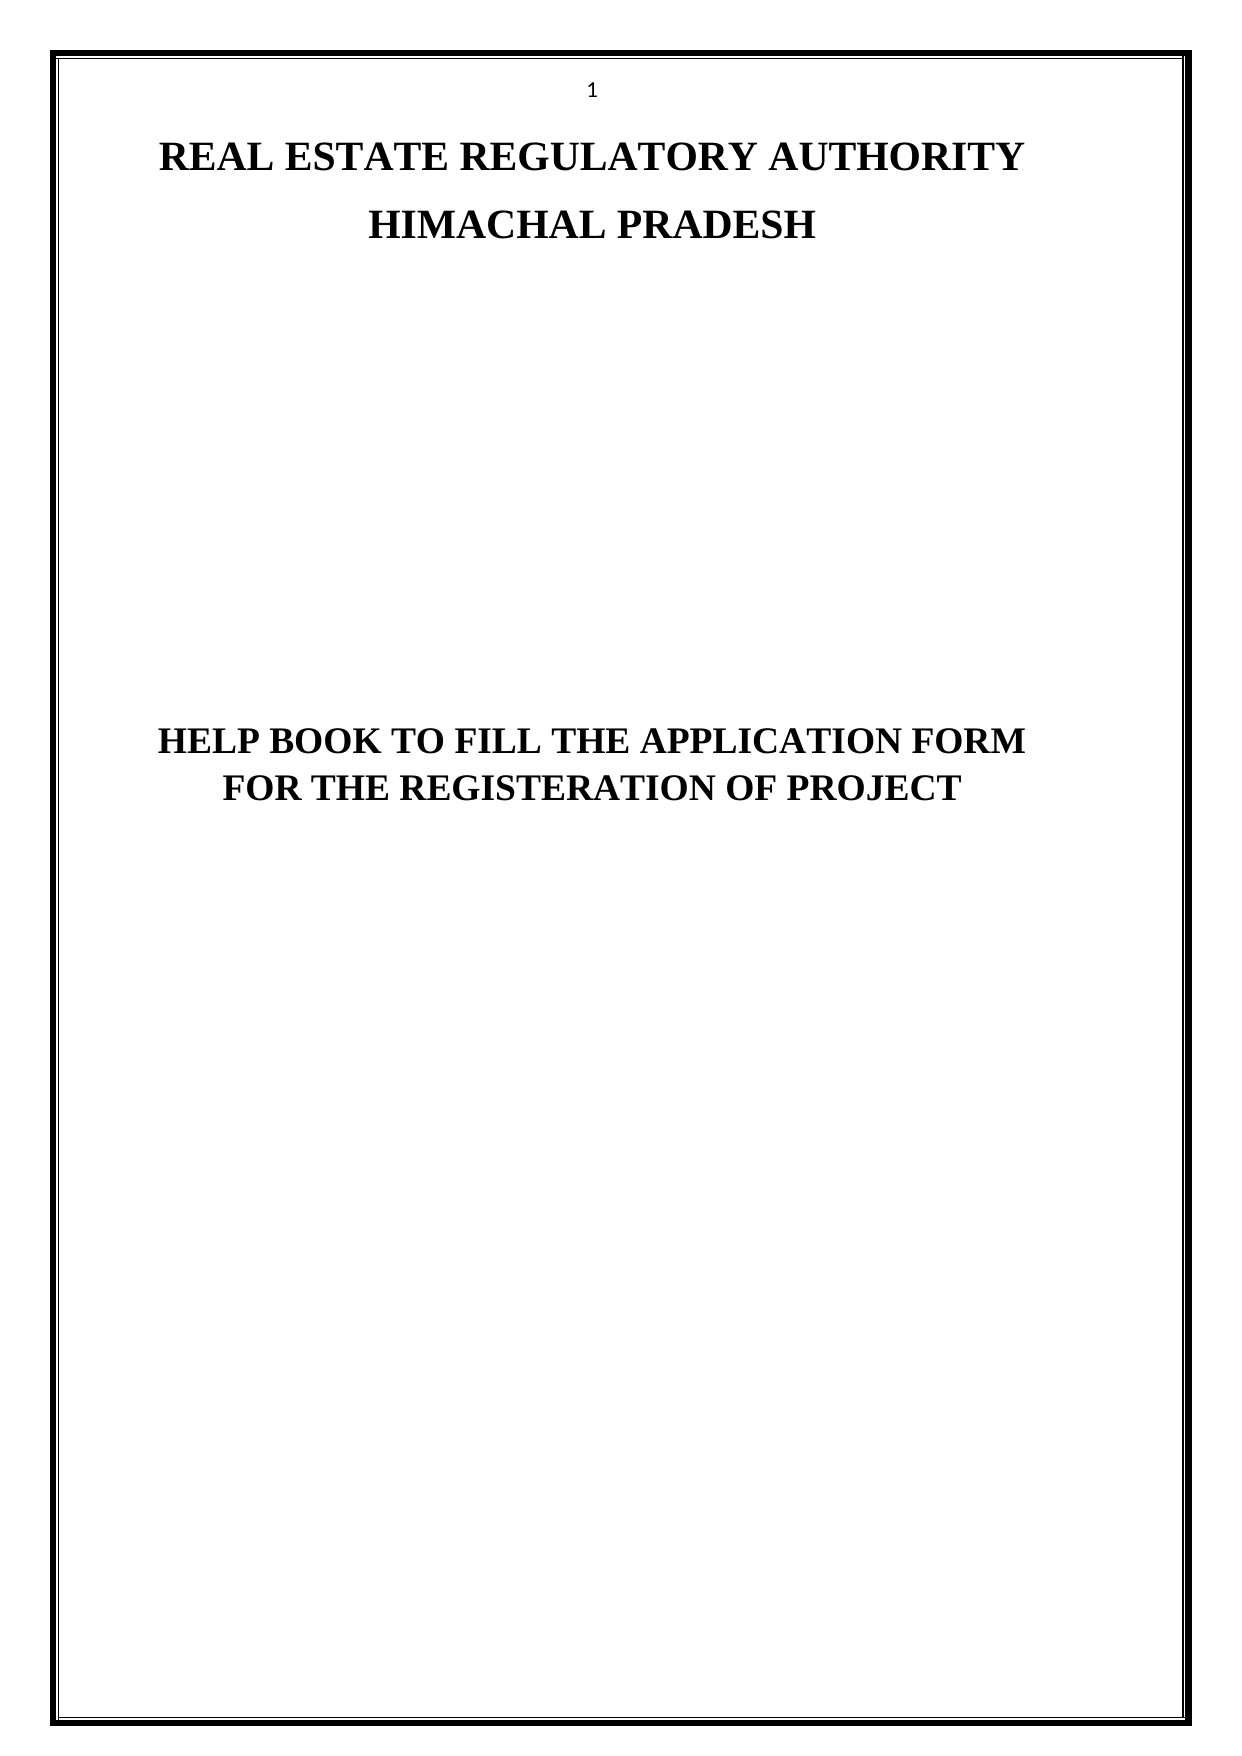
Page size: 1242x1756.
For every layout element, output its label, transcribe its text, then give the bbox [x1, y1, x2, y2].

text HELP BOOK TO FILL THE APPLICATION FORM FOR THE REGISTERATION OF PROJECT [121, 719, 1063, 808]
text REAL ESTATE REGULATORY AUTHORITY [121, 131, 1063, 179]
text HIMACHAL PRADESH [121, 199, 1063, 247]
